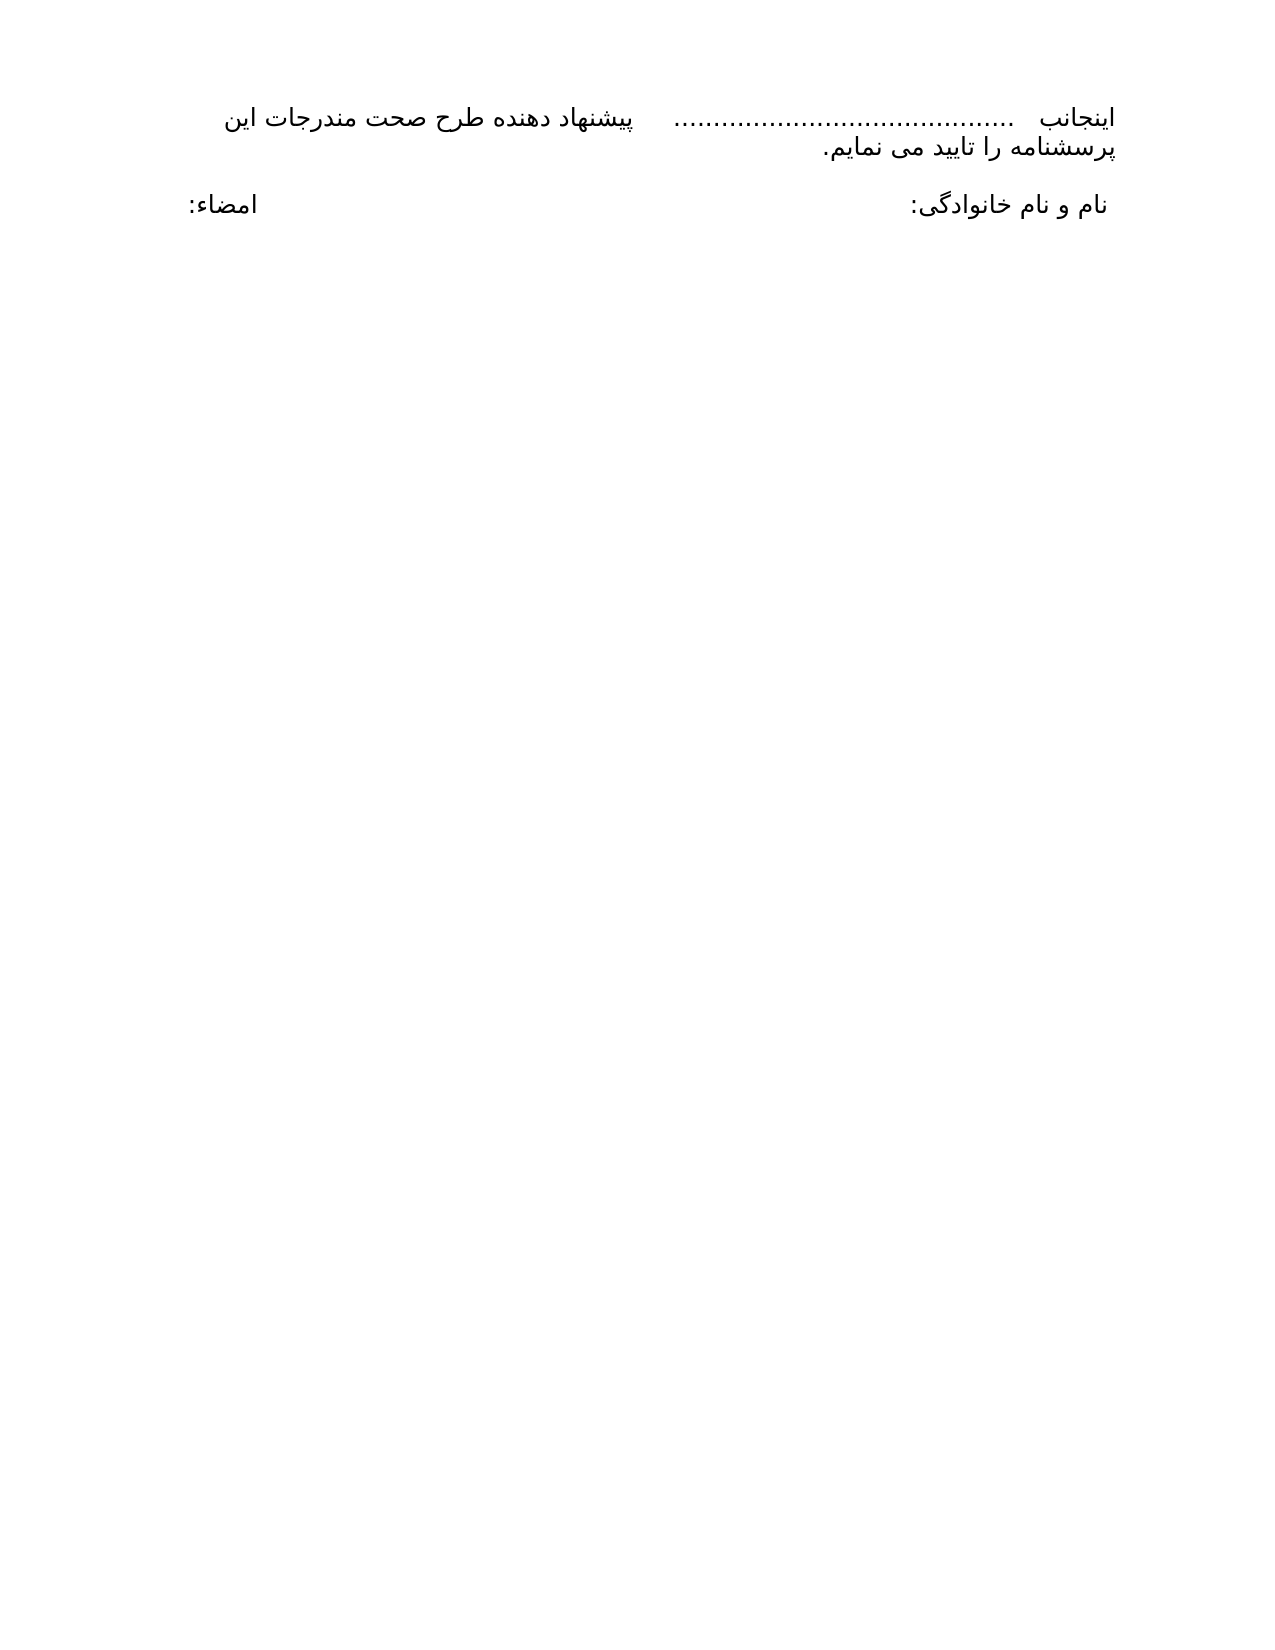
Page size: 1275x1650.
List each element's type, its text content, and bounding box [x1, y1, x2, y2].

text اینجانب ........................................... پیشنهاد دهنده طرح صحت مندرجات این پرسشنامه را تایید می نمایم. [150, 103, 1116, 162]
text نام و نام خانوادگی: امضاء: [150, 191, 1116, 220]
